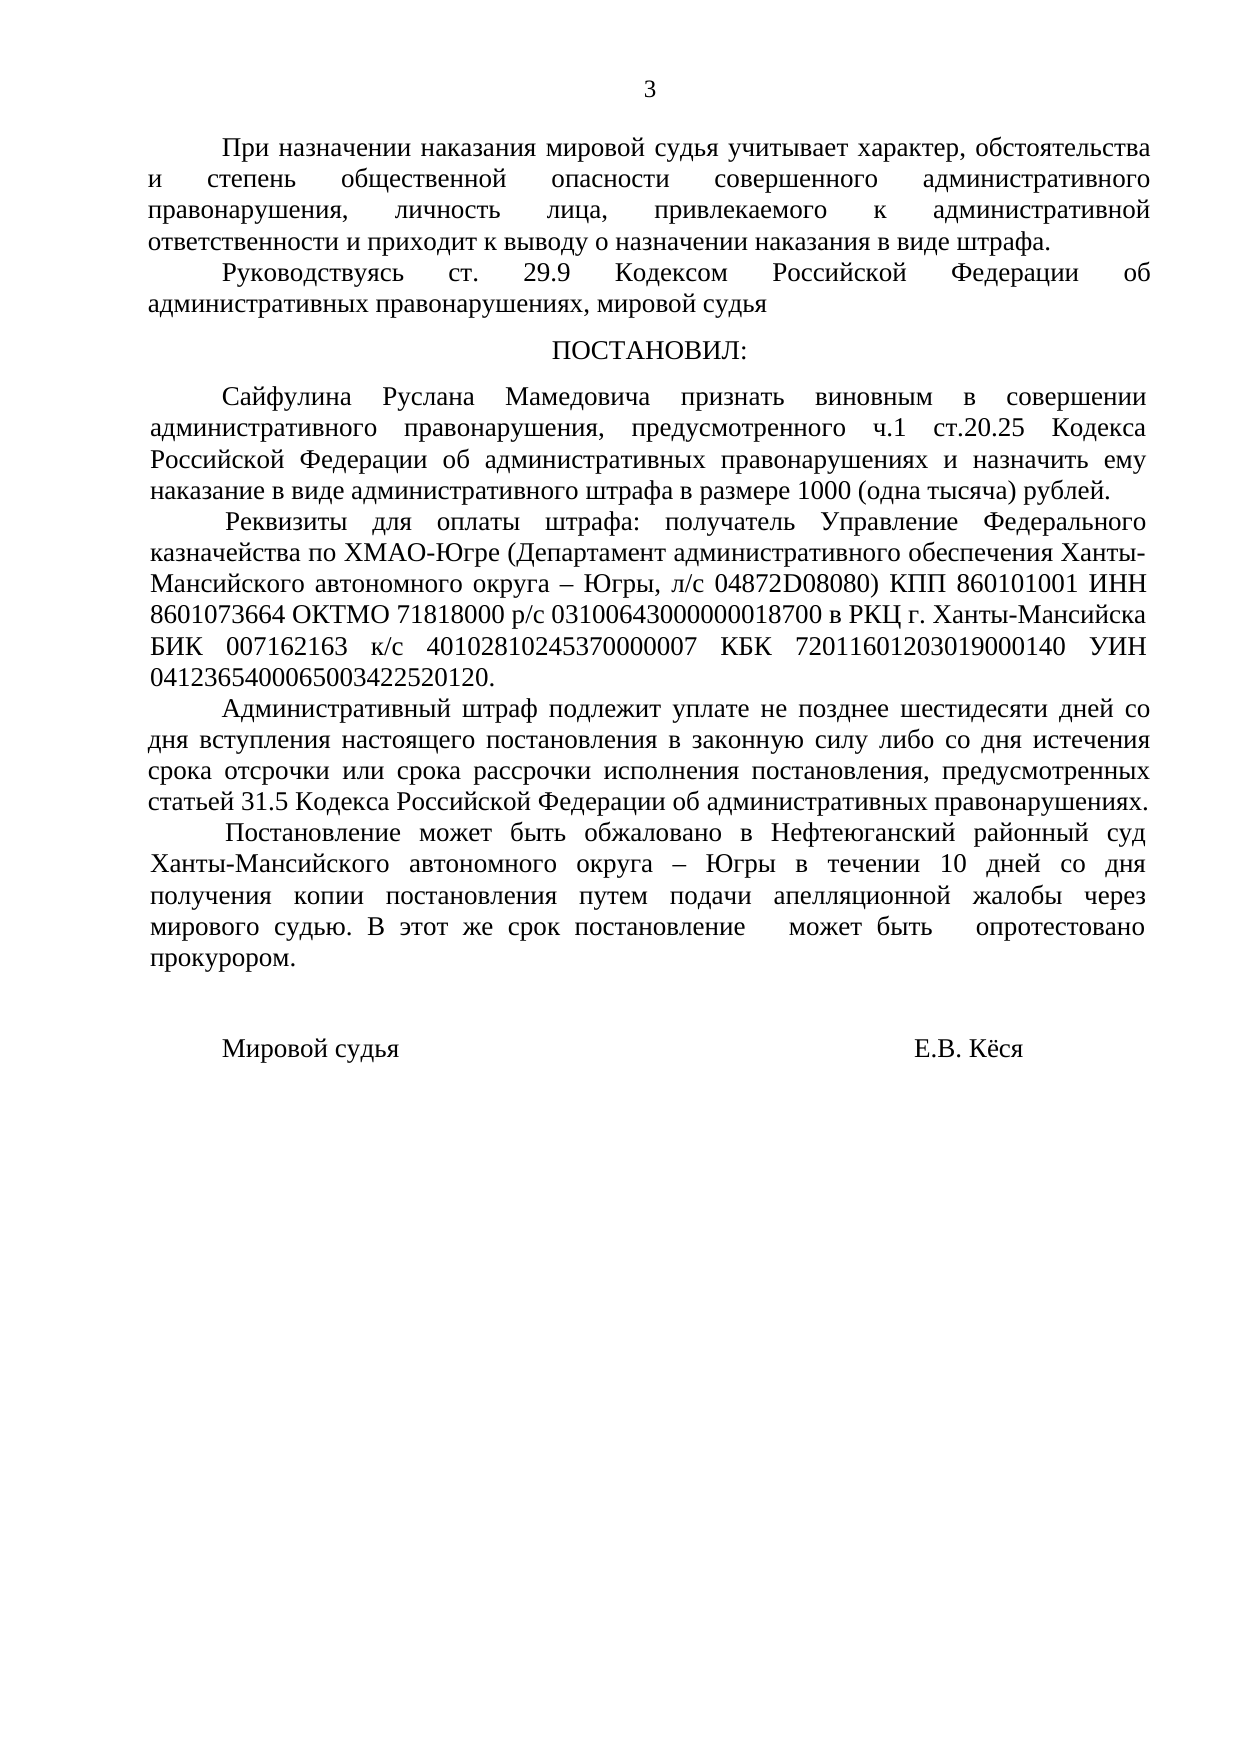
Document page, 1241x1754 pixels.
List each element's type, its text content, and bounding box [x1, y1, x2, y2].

text Руководствуясь ст. 29.9 Кодексом Российской Федерации об административных правонарушениях, мировой судья [148, 256, 1152, 318]
text Мировой судья Е.В. Кёся [148, 1032, 1152, 1063]
text Реквизиты для оплаты штрафа: получатель Управление Федерального казначейства по ХМАО-Югре (Департамент административного обеспечения Ханты-Мансийского автономного округа – Югры, л/с 04872D08080) КПП 860101001 ИНН 8601073664 ОКТМО 71818000 р/с 03100643000000018700 в РКЦ г. Ханты-Мансийска БИК 007162163 к/с 40102810245370000007 КБК 72011601203019000140 УИН 0412365400065003422520120. [150, 505, 1147, 692]
text ПОСТАНОВИЛ: [148, 334, 1152, 365]
text При назначении наказания мировой судья учитывает характер, обстоятельства и степень общественной опасности совершенного административного правонарушения, личность лица, привлекаемого к административной ответственности и приходит к выводу о назначении наказания в виде штрафа. [148, 131, 1152, 256]
text Административный штраф подлежит уплате не позднее шестидесяти дней со дня вступления настоящего постановления в законную силу либо со дня истечения срока отсрочки или срока рассрочки исполнения постановления, предусмотренных статьей 31.5 Кодекса Российской Федерации об административных правонарушениях. [148, 692, 1152, 816]
text Постановление может быть обжаловано в Нефтеюганский районный суд Ханты-Мансийского автономного округа – Югры в течении 10 дней со дня получения копии постановления путем подачи апелляционной жалобы через мирового судью. В этот же срок постановление может быть опротестовано прокурором. [150, 816, 1147, 972]
text Сайфулина Руслана Мамедовича признать виновным в совершении административного правонарушения, предусмотренного ч.1 ст.20.25 Кодекса Российской Федерации об административных правонарушениях и назначить ему наказание в виде административного штрафа в размере 1000 (одна тысяча) рублей. [150, 380, 1147, 505]
